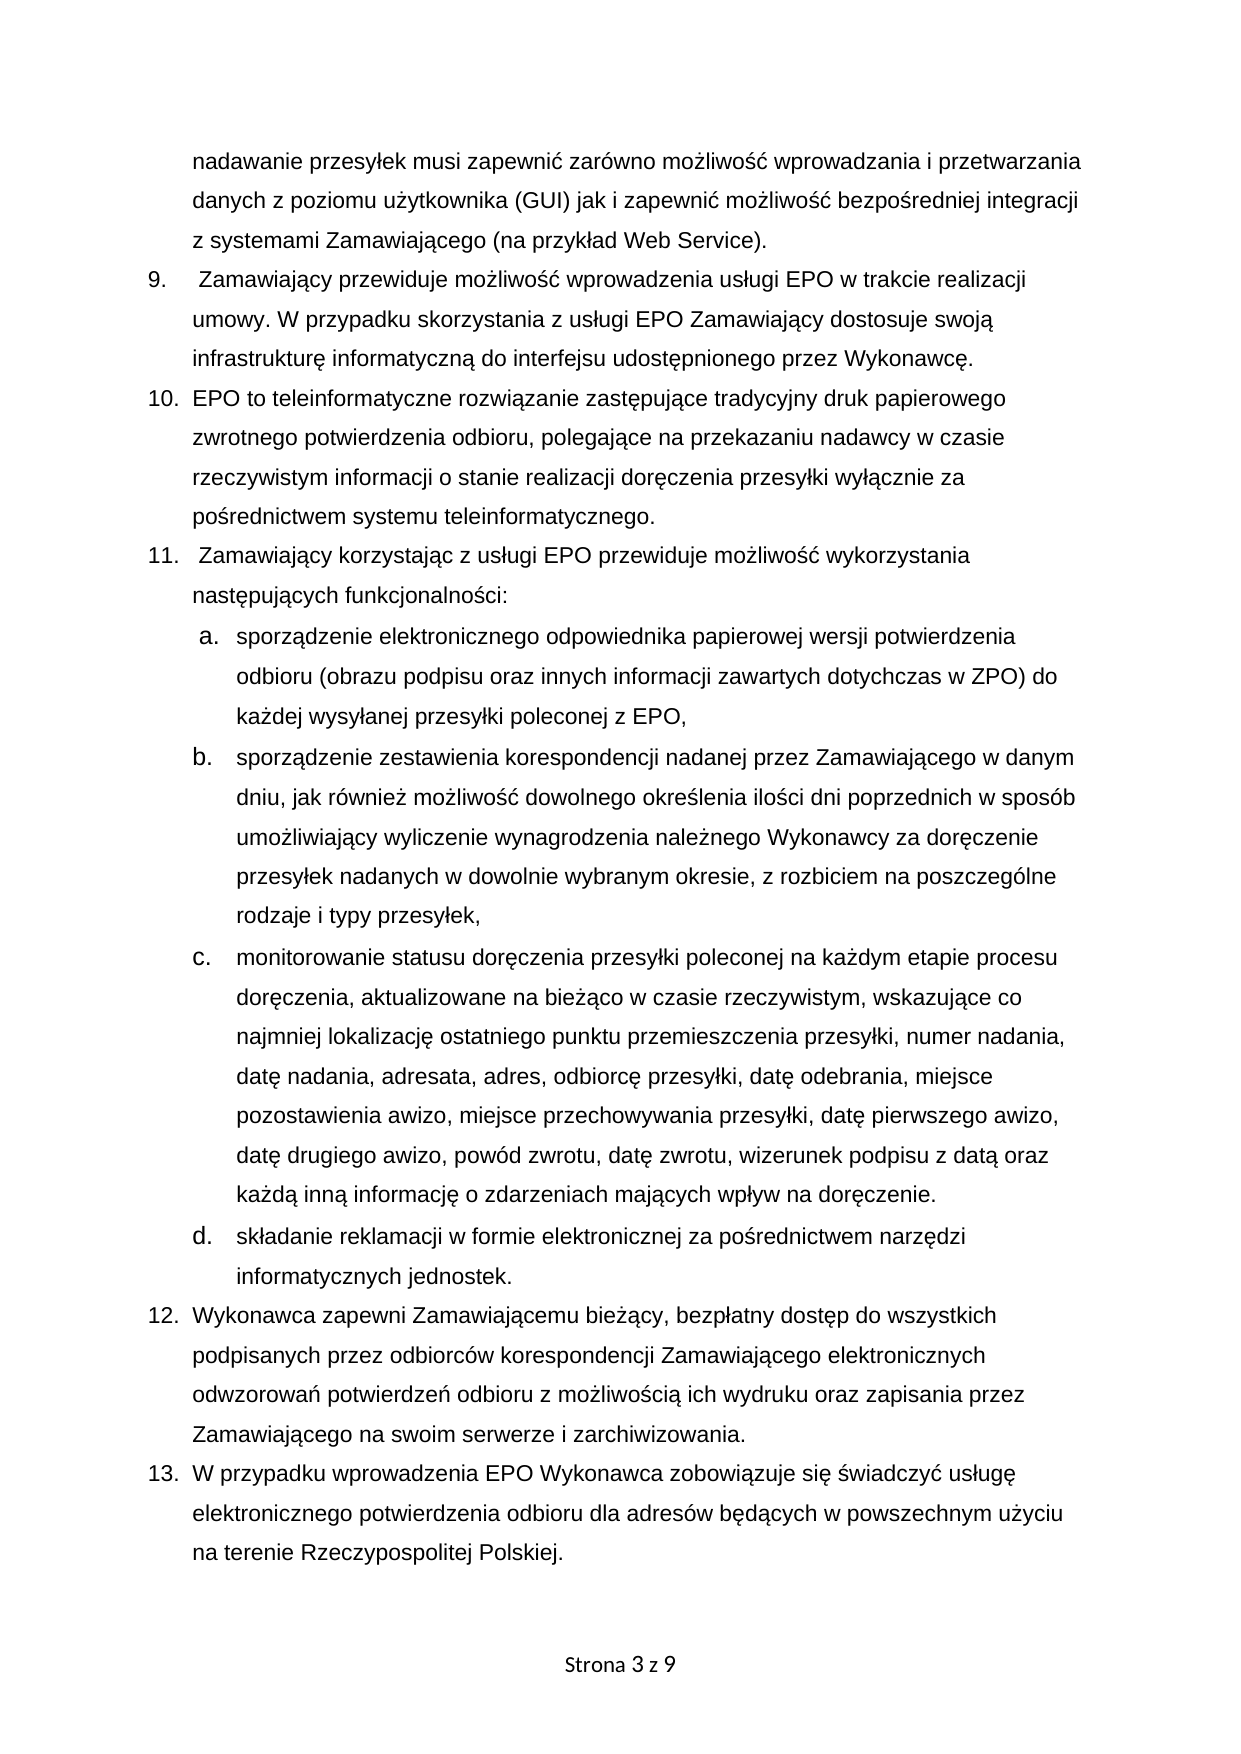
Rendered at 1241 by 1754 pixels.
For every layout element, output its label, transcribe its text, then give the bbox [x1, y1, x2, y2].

list sporządzenie elektronicznego odpowiednika papierowej wersji potwierdzenia odbioru (obrazu podpisu oraz innych informacji zawartych dotychczas w ZPO) do każdej wysyłanej przesyłki poleconej z EPO, [199, 621, 1093, 729]
list monitorowanie statusu doręczenia przesyłki poleconej na każdym etapie procesu doręczenia, aktualizowane na bieżąco w czasie rzeczywistym, wskazujące co najmniej lokalizację ostatniego punktu przemieszczenia przesyłki, numer nadania, datę nadania, adresata, adres, odbiorcę przesyłki, datę odebrania, miejsce pozostawienia awizo, miejsce przechowywania przesyłki, datę pierwszego awizo, datę drugiego awizo, powód zwrotu, datę zwrotu, wizerunek podpisu z datą oraz każdą inną informację o zdarzeniach mających wpływ na doręczenie. [192, 942, 1093, 1208]
list EPO to teleinformatyczne rozwiązanie zastępujące tradycyjny druk papierowego zwrotnego potwierdzenia odbioru, polegające na przekazaniu nadawcy w czasie rzeczywistym informacji o stanie realizacji doręczenia przesyłki wyłącznie za pośrednictwem systemu teleinformatycznego. [148, 384, 1093, 529]
list składanie reklamacji w formie elektronicznej za pośrednictwem narzędzi informatycznych jednostek. [192, 1221, 1093, 1289]
list W przypadku wprowadzenia EPO Wykonawca zobowiązuje się świadczyć usługę elektronicznego potwierdzenia odbioru dla adresów będących w powszechnym użyciu na terenie Rzeczypospolitej Polskiej. [148, 1460, 1093, 1565]
list sporządzenie zestawienia korespondencji nadanej przez Zamawiającego w danym dniu, jak również możliwość dowolnego określenia ilości dni poprzednich w sposób umożliwiający wyliczenie wynagrodzenia należnego Wykonawcy za doręczenie przesyłek nadanych w dowolnie wybranym okresie, z rozbiciem na poszczególne rodzaje i typy przesyłek, [192, 742, 1093, 929]
list Wykonawca zapewni Zamawiającemu bieżący, bezpłatny dostęp do wszystkich podpisanych przez odbiorców korespondencji Zamawiającego elektronicznych odwzorowań potwierdzeń odbioru z możliwością ich wydruku oraz zapisania przez Zamawiającego na swoim serwerze i zarchiwizowania. [148, 1302, 1093, 1447]
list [148, 148, 1093, 253]
list Zamawiający przewiduje możliwość wprowadzenia usługi EPO w trakcie realizacji umowy. W przypadku skorzystania z usługi EPO Zamawiający dostosuje swoją infrastrukturę informatyczną do interfejsu udostępnionego przez Wykonawcę. [148, 266, 1093, 371]
list Zamawiający korzystając z usługi EPO przewiduje możliwość wykorzystania następujących funkcjonalności: [148, 542, 1093, 608]
